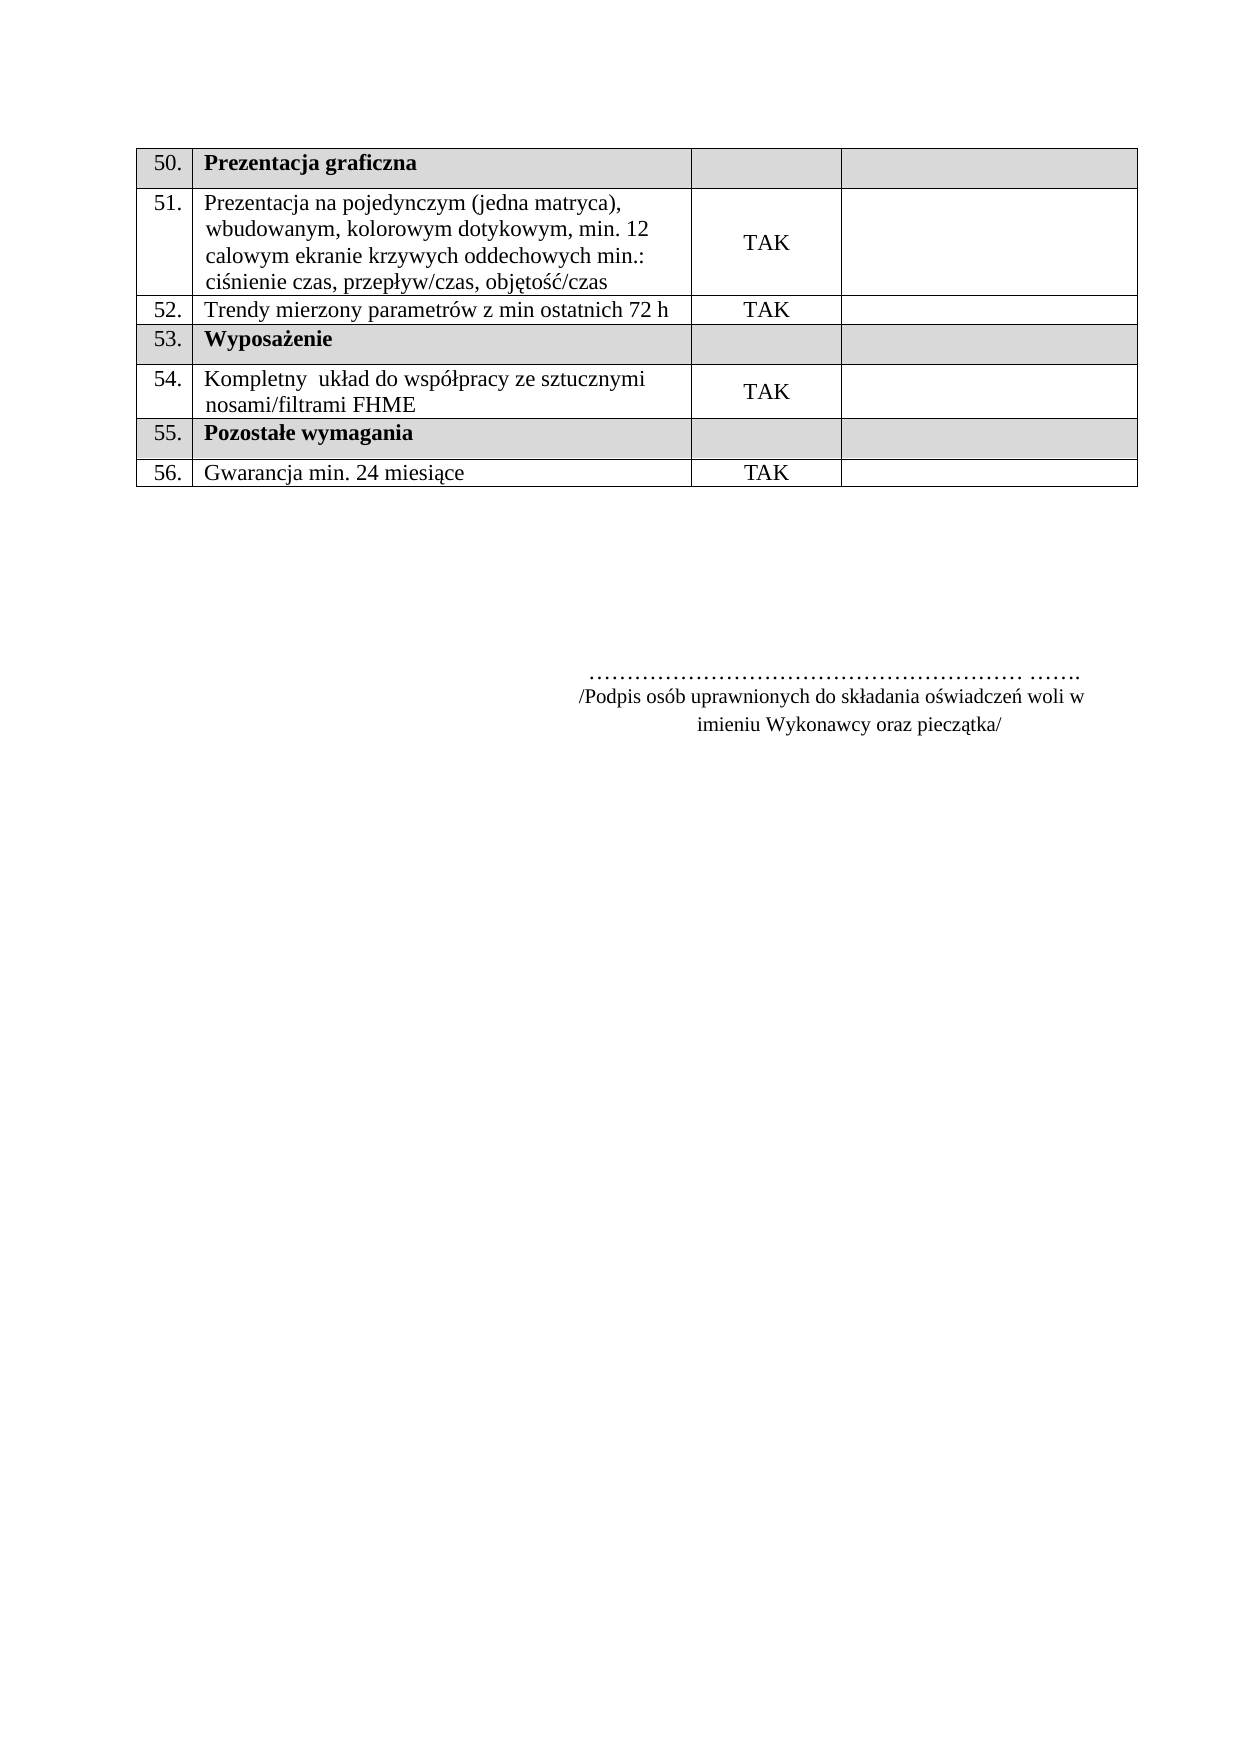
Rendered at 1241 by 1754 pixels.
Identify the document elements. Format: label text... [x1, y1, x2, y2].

table_cell Wyposażenie [193, 325, 691, 364]
table_cell TAK [692, 189, 841, 294]
table_cell [137, 419, 192, 458]
table_cell [842, 189, 1137, 294]
text /Podpis osób uprawnionych do składania oświadczeń woli w imieniu Wykonawcy oraz pieczątka/ [148, 684, 1093, 736]
table_cell TAK [692, 296, 841, 324]
table_cell [842, 325, 1137, 364]
table_cell Kompletny układ do współpracy ze sztucznymi nosami/filtrami FHME [193, 365, 691, 418]
table_cell [842, 365, 1137, 418]
table_cell [842, 460, 1137, 486]
table_cell Pozostałe wymagania [193, 419, 691, 458]
table_cell TAK [692, 460, 841, 486]
table_cell Prezentacja graficzna [193, 149, 691, 188]
table_cell [137, 325, 192, 364]
table_cell [692, 149, 841, 188]
table_cell [842, 149, 1137, 188]
table_cell TAK [692, 365, 841, 418]
table_cell Trendy mierzony parametrów z min ostatnich 72 h [193, 296, 691, 324]
table_cell [842, 296, 1137, 324]
table_cell Prezentacja na pojedynczym (jedna matryca), wbudowanym, kolorowym dotykowym, min. 12 calowym ekranie krzywych oddechowych min.: ciśnienie czas, przepływ/czas, objętość/czas [193, 189, 691, 294]
table_cell [137, 296, 192, 324]
text ………………………………………………… ……. [148, 658, 1093, 684]
table_cell [137, 365, 192, 418]
table_cell [692, 325, 841, 364]
table_cell [137, 149, 192, 188]
table_cell [842, 419, 1137, 458]
table_cell Gwarancja min. 24 miesiące [193, 460, 691, 486]
table_cell [137, 189, 192, 294]
table_cell [692, 419, 841, 458]
table_cell [137, 460, 192, 486]
